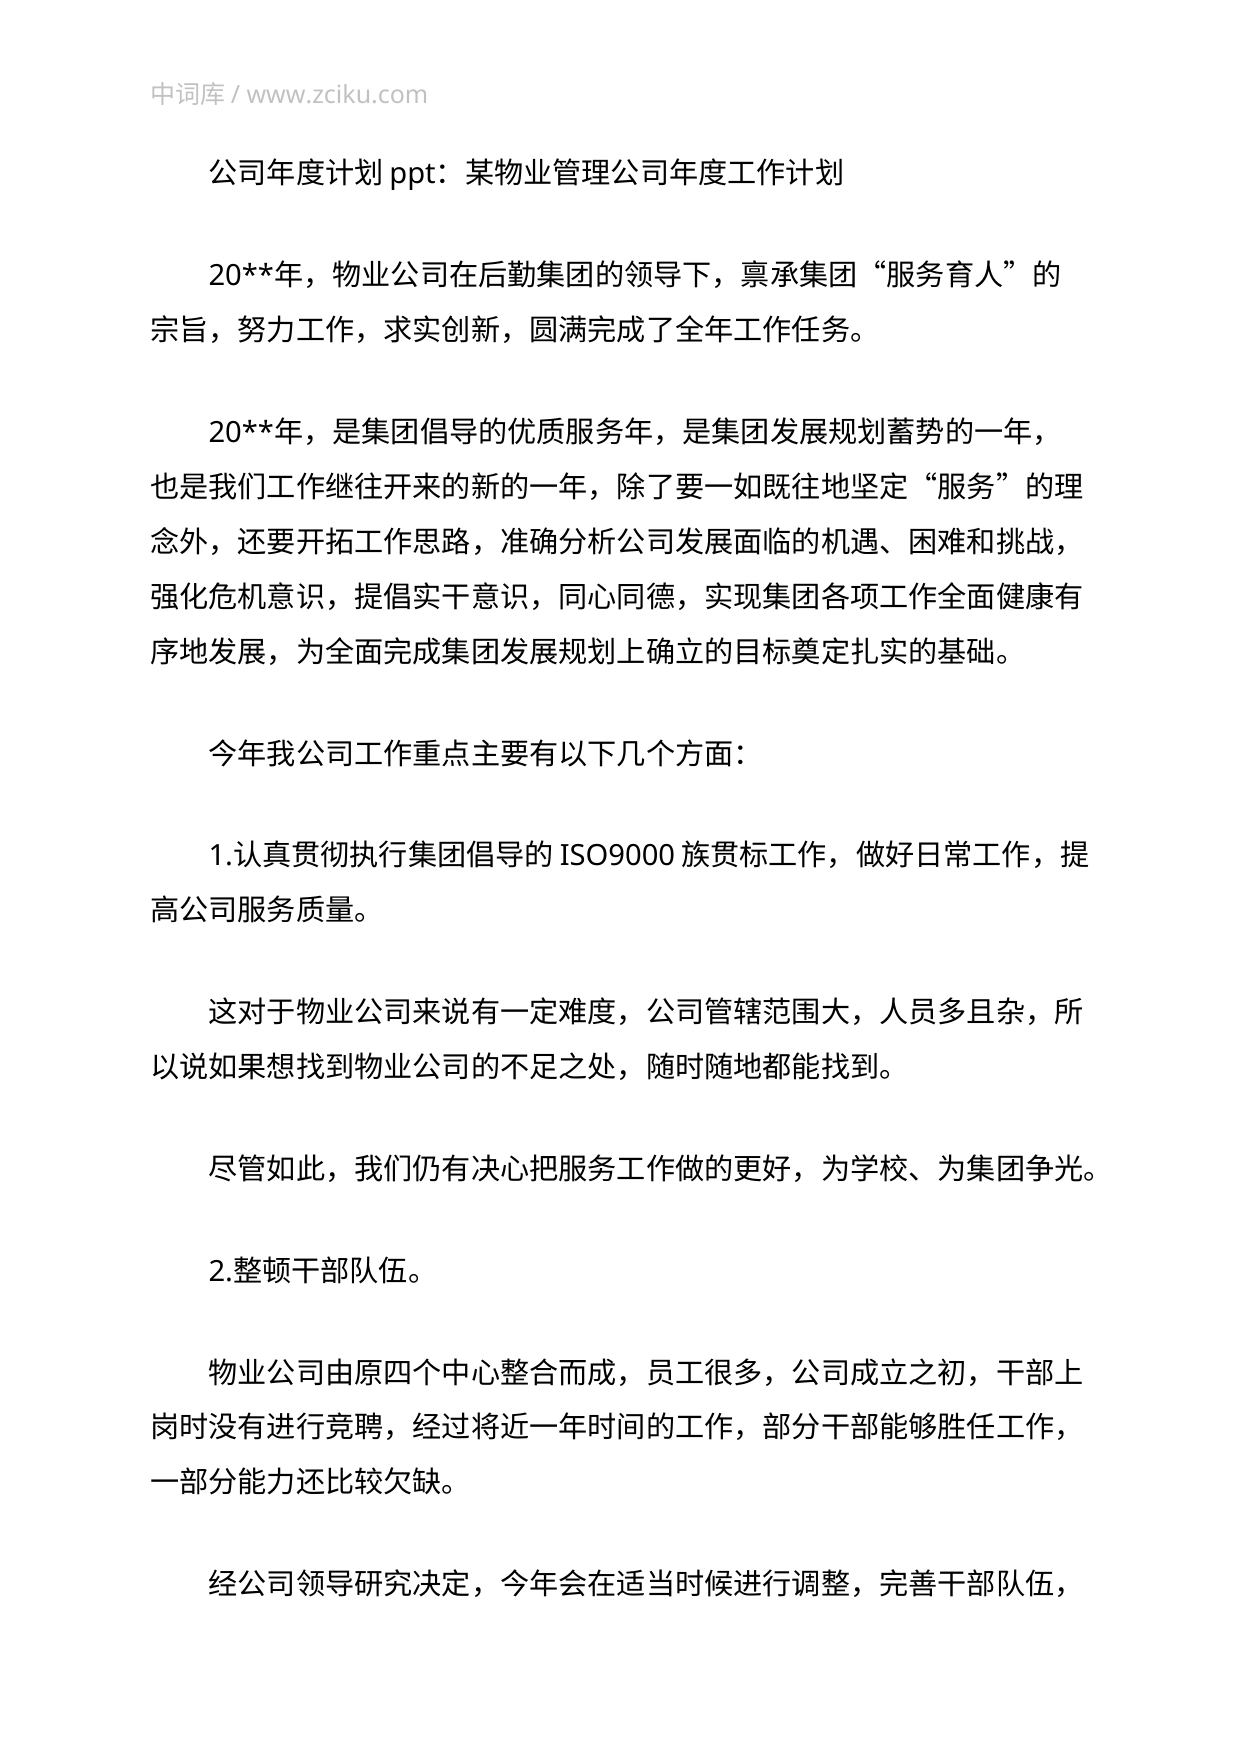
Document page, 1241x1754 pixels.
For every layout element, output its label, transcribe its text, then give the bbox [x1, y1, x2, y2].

text 物业公司由原四个中心整合而成，员工很多，公司成立之初，干部上岗时没有进行竞聘，经过将近一年时间的工作，部分干部能够胜任工作，一部分能力还比较欠缺。 [150, 1349, 1090, 1501]
text 尽管如此，我们仍有决心把服务工作做的更好，为学校、为集团争光。 [150, 1145, 1090, 1188]
text 1.认真贯彻执行集团倡导的ISO9000族贯标工作，做好日常工作，提高公司服务质量。 [150, 832, 1090, 929]
text 今年我公司工作重点主要有以下几个方面： [150, 730, 1090, 772]
text 这对于物业公司来说有一定难度，公司管辖范围大，人员多且杂，所以说如果想找到物业公司的不足之处，随时随地都能找到。 [150, 989, 1090, 1086]
text 2.整顿干部队伍。 [150, 1247, 1090, 1289]
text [150, 1561, 1090, 1603]
text 20**年，物业公司在后勤集团的领导下，禀承集团“服务育人”的宗旨，努力工作，求实创新，圆满完成了全年工作任务。 [150, 252, 1090, 349]
text 20**年，是集团倡导的优质服务年，是集团发展规划蓄势的一年，也是我们工作继往开来的新的一年，除了要一如既往地坚定“服务”的理念外，还要开拓工作思路，准确分析公司发展面临的机遇、困难和挑战，强化危机意识，提倡实干意识，同心同德，实现集团各项工作全面健康有序地发展，为全面完成集团发展规划上确立的目标奠定扎实的基础。 [150, 409, 1090, 671]
text 公司年度计划ppt：某物业管理公司年度工作计划 [150, 150, 1090, 192]
